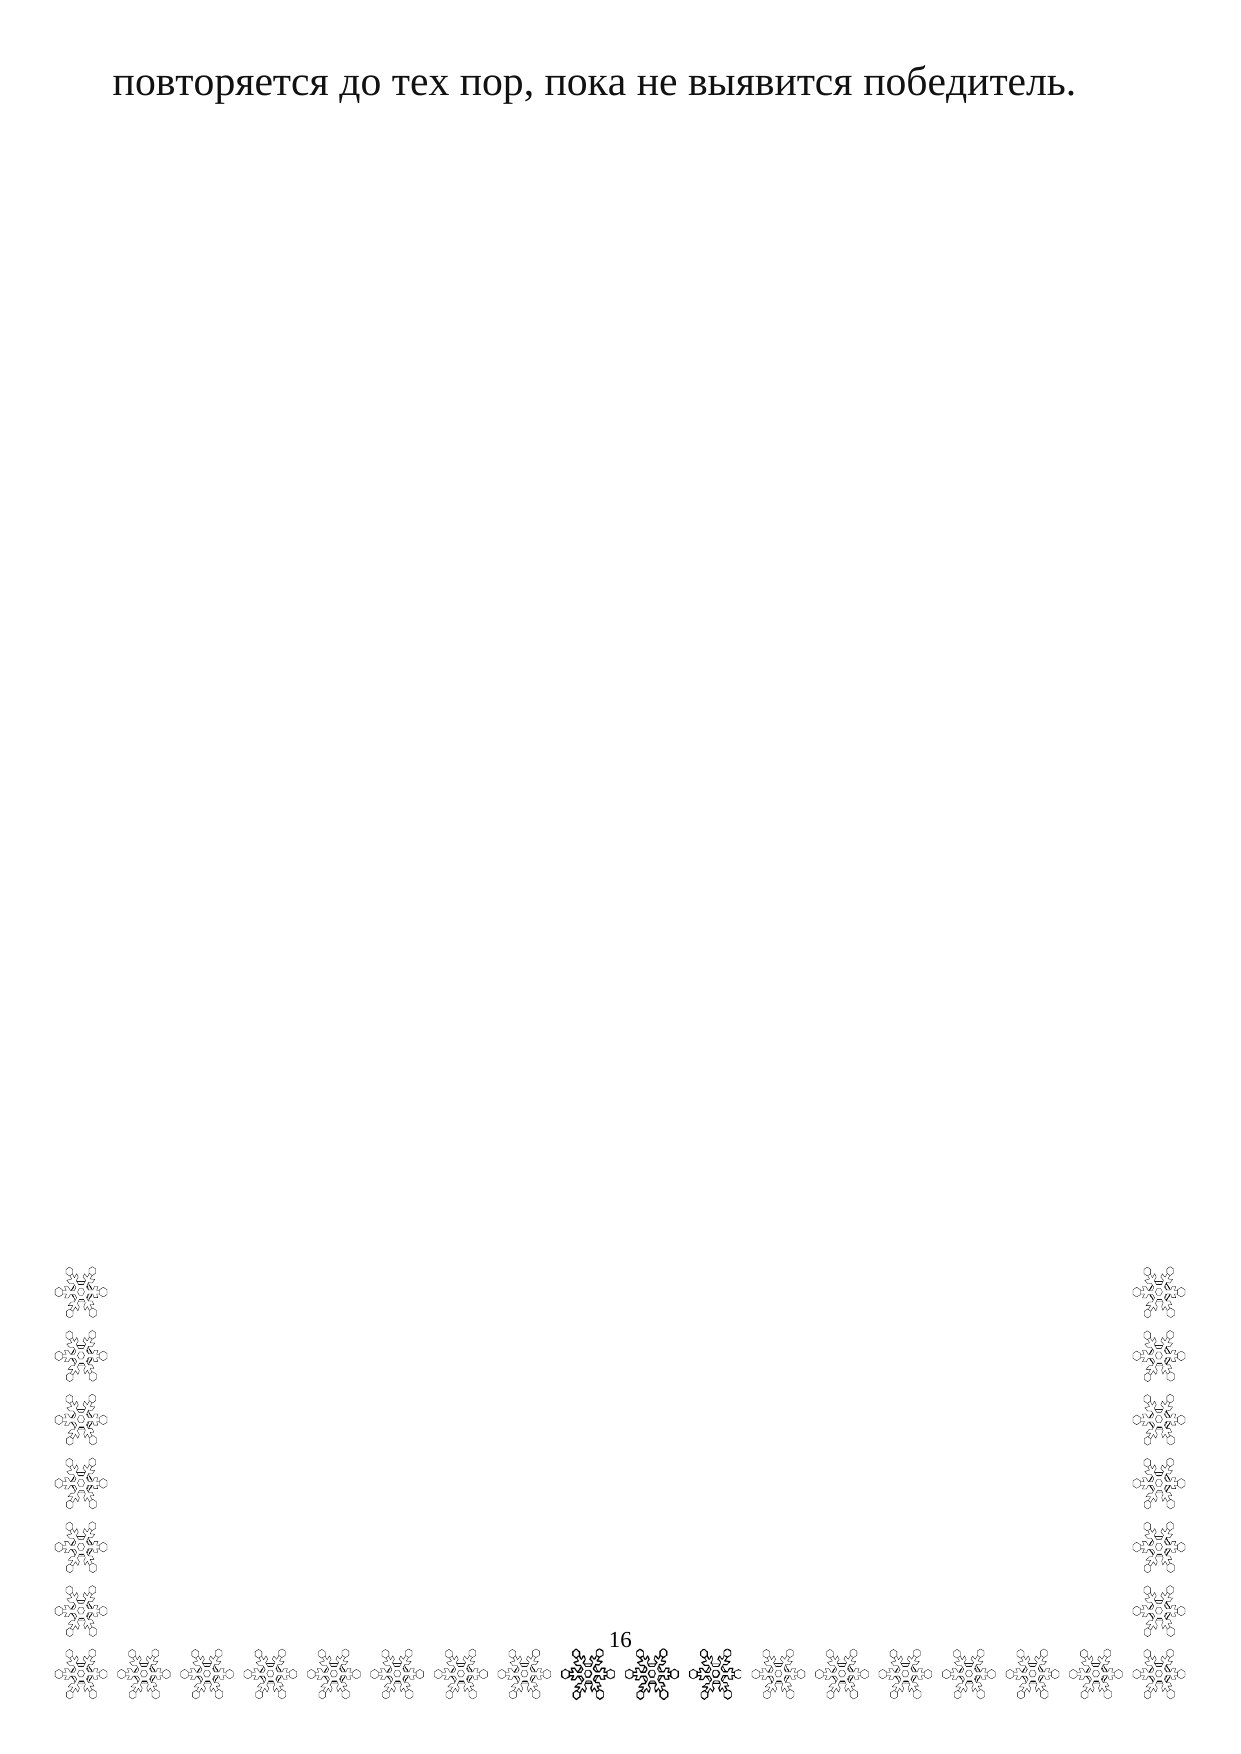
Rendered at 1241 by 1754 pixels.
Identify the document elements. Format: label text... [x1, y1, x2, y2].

picture [70, 1486, 76, 1493]
picture [556, 1641, 742, 1704]
picture [70, 1295, 76, 1302]
